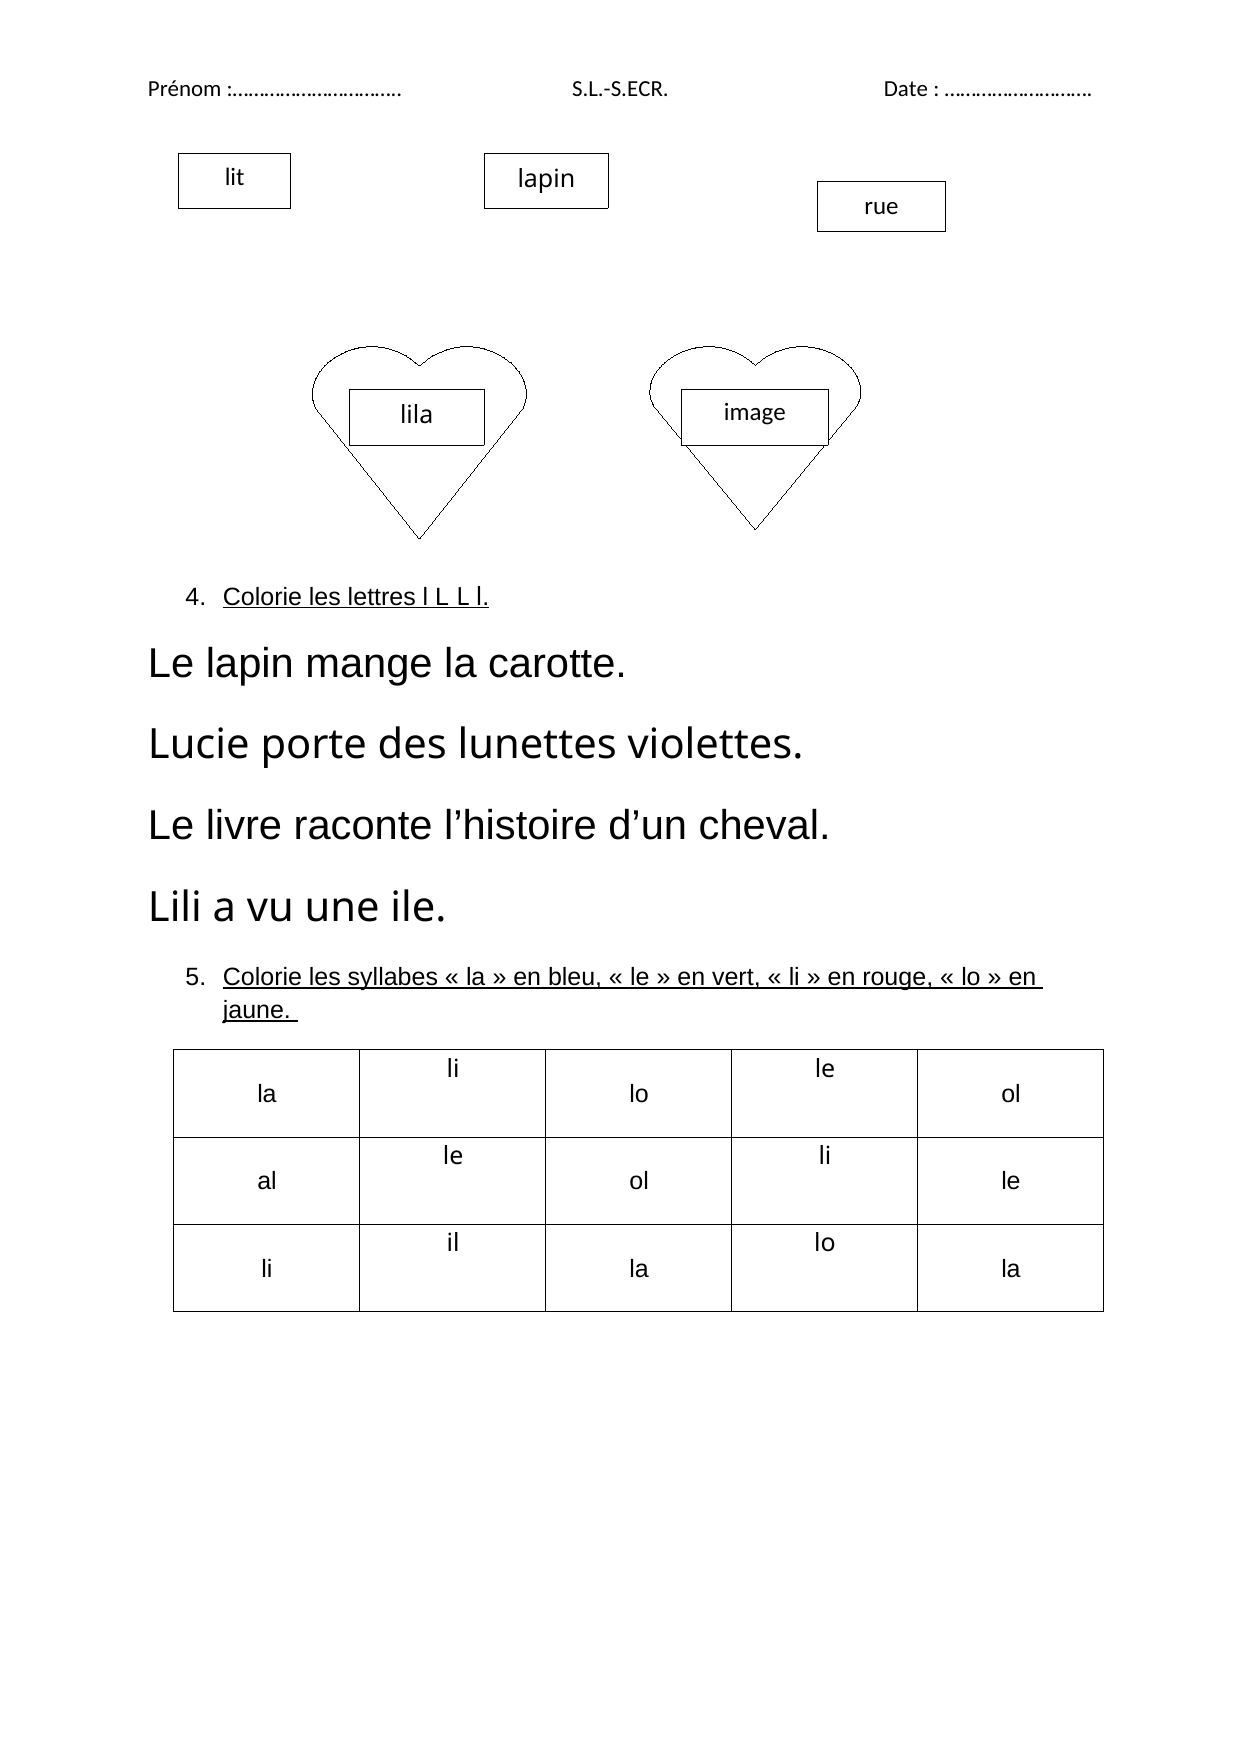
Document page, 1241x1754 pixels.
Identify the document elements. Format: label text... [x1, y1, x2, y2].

text Lili a vu une ile. [148, 876, 1093, 933]
table_cell li [732, 1138, 917, 1224]
text Lucie porte des lunettes violettes. [148, 714, 1093, 771]
table_cell ol [546, 1138, 731, 1224]
list Colorie les lettres l L L l. [185, 578, 1093, 612]
table_header lo [546, 1050, 731, 1137]
table_header la [174, 1050, 359, 1137]
table_cell la [546, 1225, 731, 1311]
table_header le [732, 1050, 917, 1137]
table_cell le [918, 1138, 1103, 1224]
table_cell al [174, 1138, 359, 1224]
table_cell il [360, 1225, 545, 1311]
text Le lapin mange la carotte. [148, 638, 1093, 686]
table_header li [360, 1050, 545, 1137]
list Colorie les syllabes « la » en bleu, « le » en vert, « li » en rouge, « lo » en jaune. [185, 962, 1093, 1024]
table_cell la [918, 1225, 1103, 1311]
text Le livre raconte l’histoire d’un cheval. [148, 800, 1093, 848]
table_cell lo [732, 1225, 917, 1311]
table_cell li [174, 1225, 359, 1311]
table_header ol [918, 1050, 1103, 1137]
table_cell le [360, 1138, 545, 1224]
